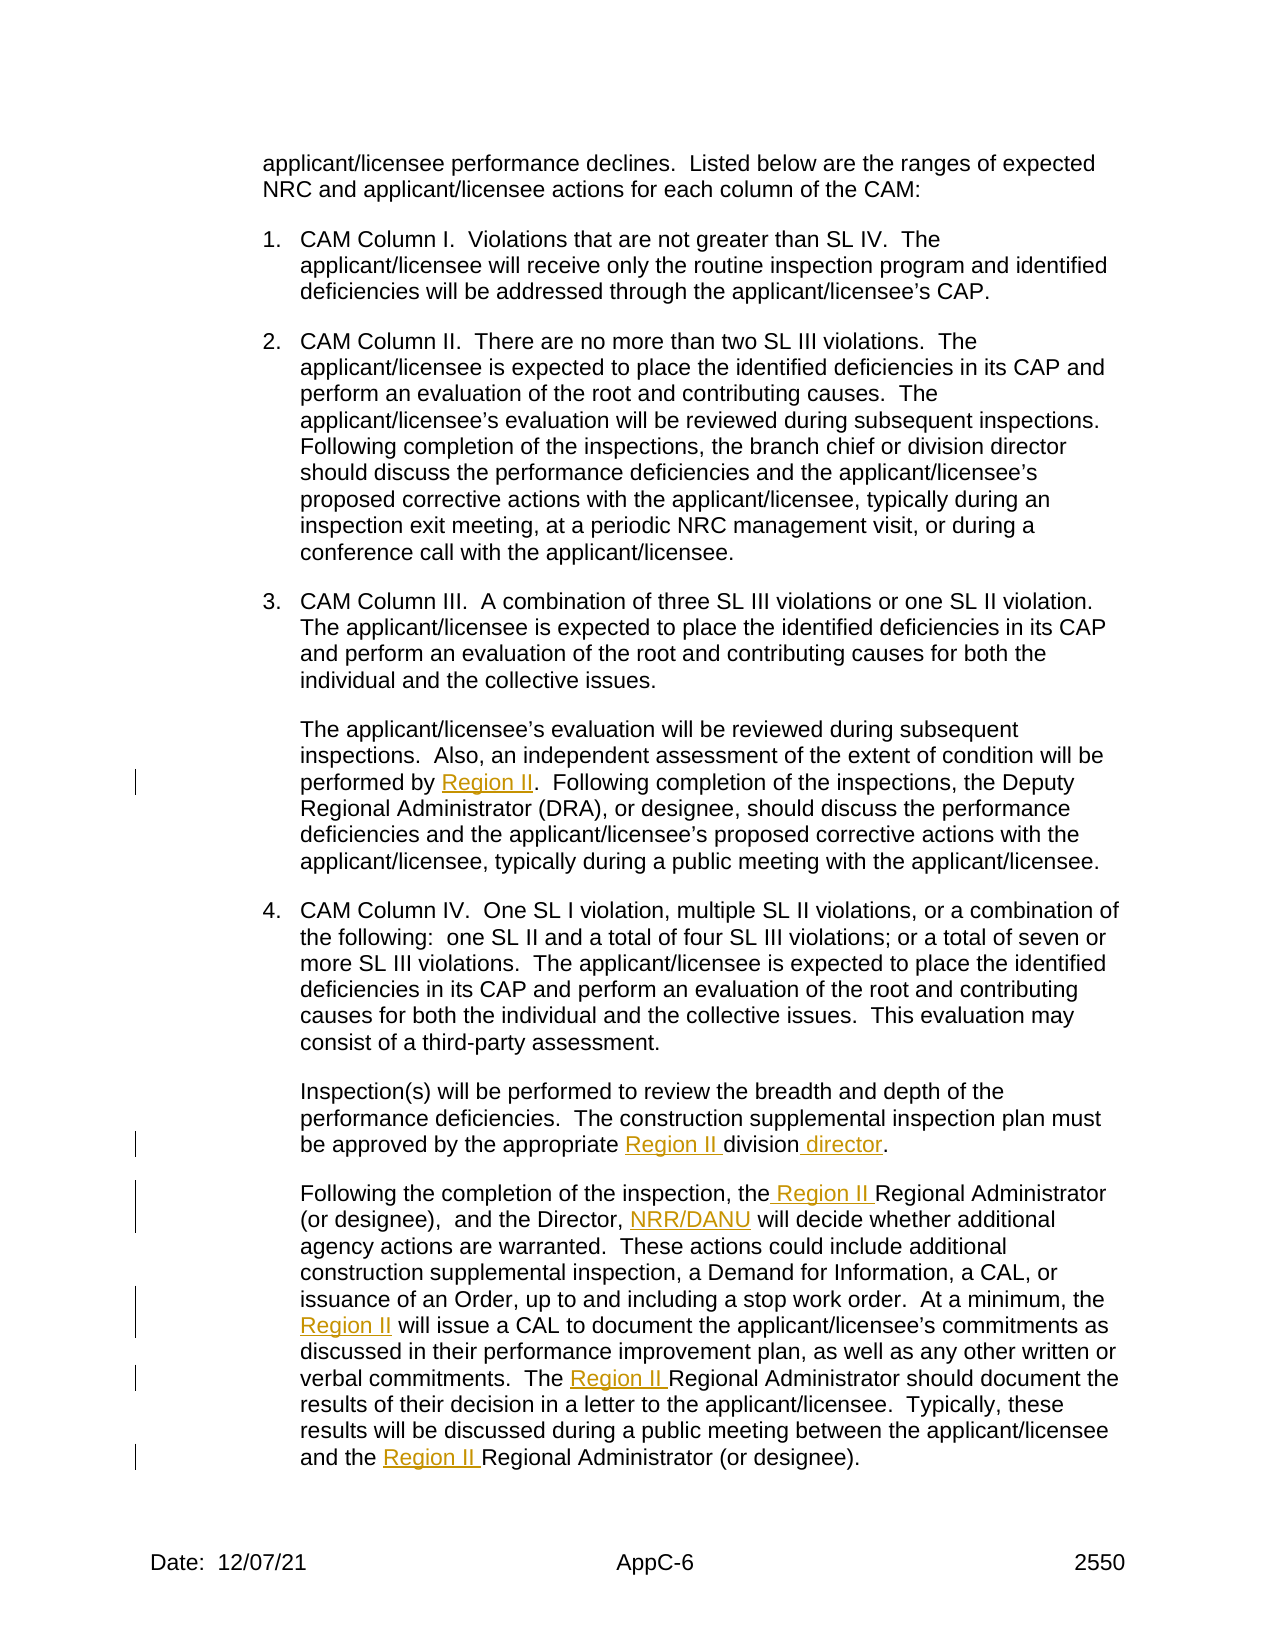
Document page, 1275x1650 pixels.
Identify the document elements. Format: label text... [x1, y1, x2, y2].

text Following the completion of the inspection, theRegional Administrator (or designee), and the Director, will decide whether additional agency actions are warranted. These actions could include additional construction supplemental inspection, a Demand for Information, a CAL, or issuance of an Order, up to and including a stop work order. At a minimum, the will issue a CAL to document the applicant/licensee’s commitments as discussed in their performance improvement plan, as well as any other written or verbal commitments. The Regional Administrator should document the results of their decision in a letter to the applicant/licensee. Typically, these results will be discussed during a public meeting between the applicant/licensee and the Regional Administrator (or designee). [300, 1180, 1125, 1470]
list CAM Column II. There are no more than two SL III violations. The applicant/licensee is expected to place the identified deficiencies in its CAP and perform an evaluation of the root and contributing causes. The applicant/licensee’s evaluation will be reviewed during subsequent inspections. Following completion of the inspections, the branch chief or division director should discuss the performance deficiencies and the applicant/licensee’s proposed corrective actions with the applicant/licensee, typically during an inspection exit meeting, at a periodic NRC management visit, or during a conference call with the applicant/licensee. [262, 328, 1125, 565]
text Inspection(s) will be performed to review the breadth and depth of the performance deficiencies. The construction supplemental inspection plan must be approved by the appropriate division. [300, 1078, 1125, 1157]
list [225, 150, 1125, 203]
list CAM Column III. A combination of three SL III violations or one SL II violation. The applicant/licensee is expected to place the identified deficiencies in its CAP and perform an evaluation of the root and contributing causes for both the individual and the collective issues. [262, 588, 1125, 693]
text The applicant/licensee’s evaluation will be reviewed during subsequent inspections. Also, an independent assessment of the extent of condition will be performed by . Following completion of the inspections, the Deputy Regional Administrator (DRA), or designee, should discuss the performance deficiencies and the applicant/licensee’s proposed corrective actions with the applicant/licensee, typically during a public meeting with the applicant/licensee. [300, 716, 1125, 874]
list CAM Column I. Violations that are not greater than SL IV. The applicant/licensee will receive only the routine inspection program and identified deficiencies will be addressed through the applicant/licensee’s CAP. [262, 226, 1125, 305]
list CAM Column IV. One SL I violation, multiple SL II violations, or a combination of the following: one SL II and a total of four SL III violations; or a total of seven or more SL III violations. The applicant/licensee is expected to place the identified deficiencies in its CAP and perform an evaluation of the root and contributing causes for both the individual and the collective issues. This evaluation may consist of a third-party assessment. [262, 897, 1125, 1055]
